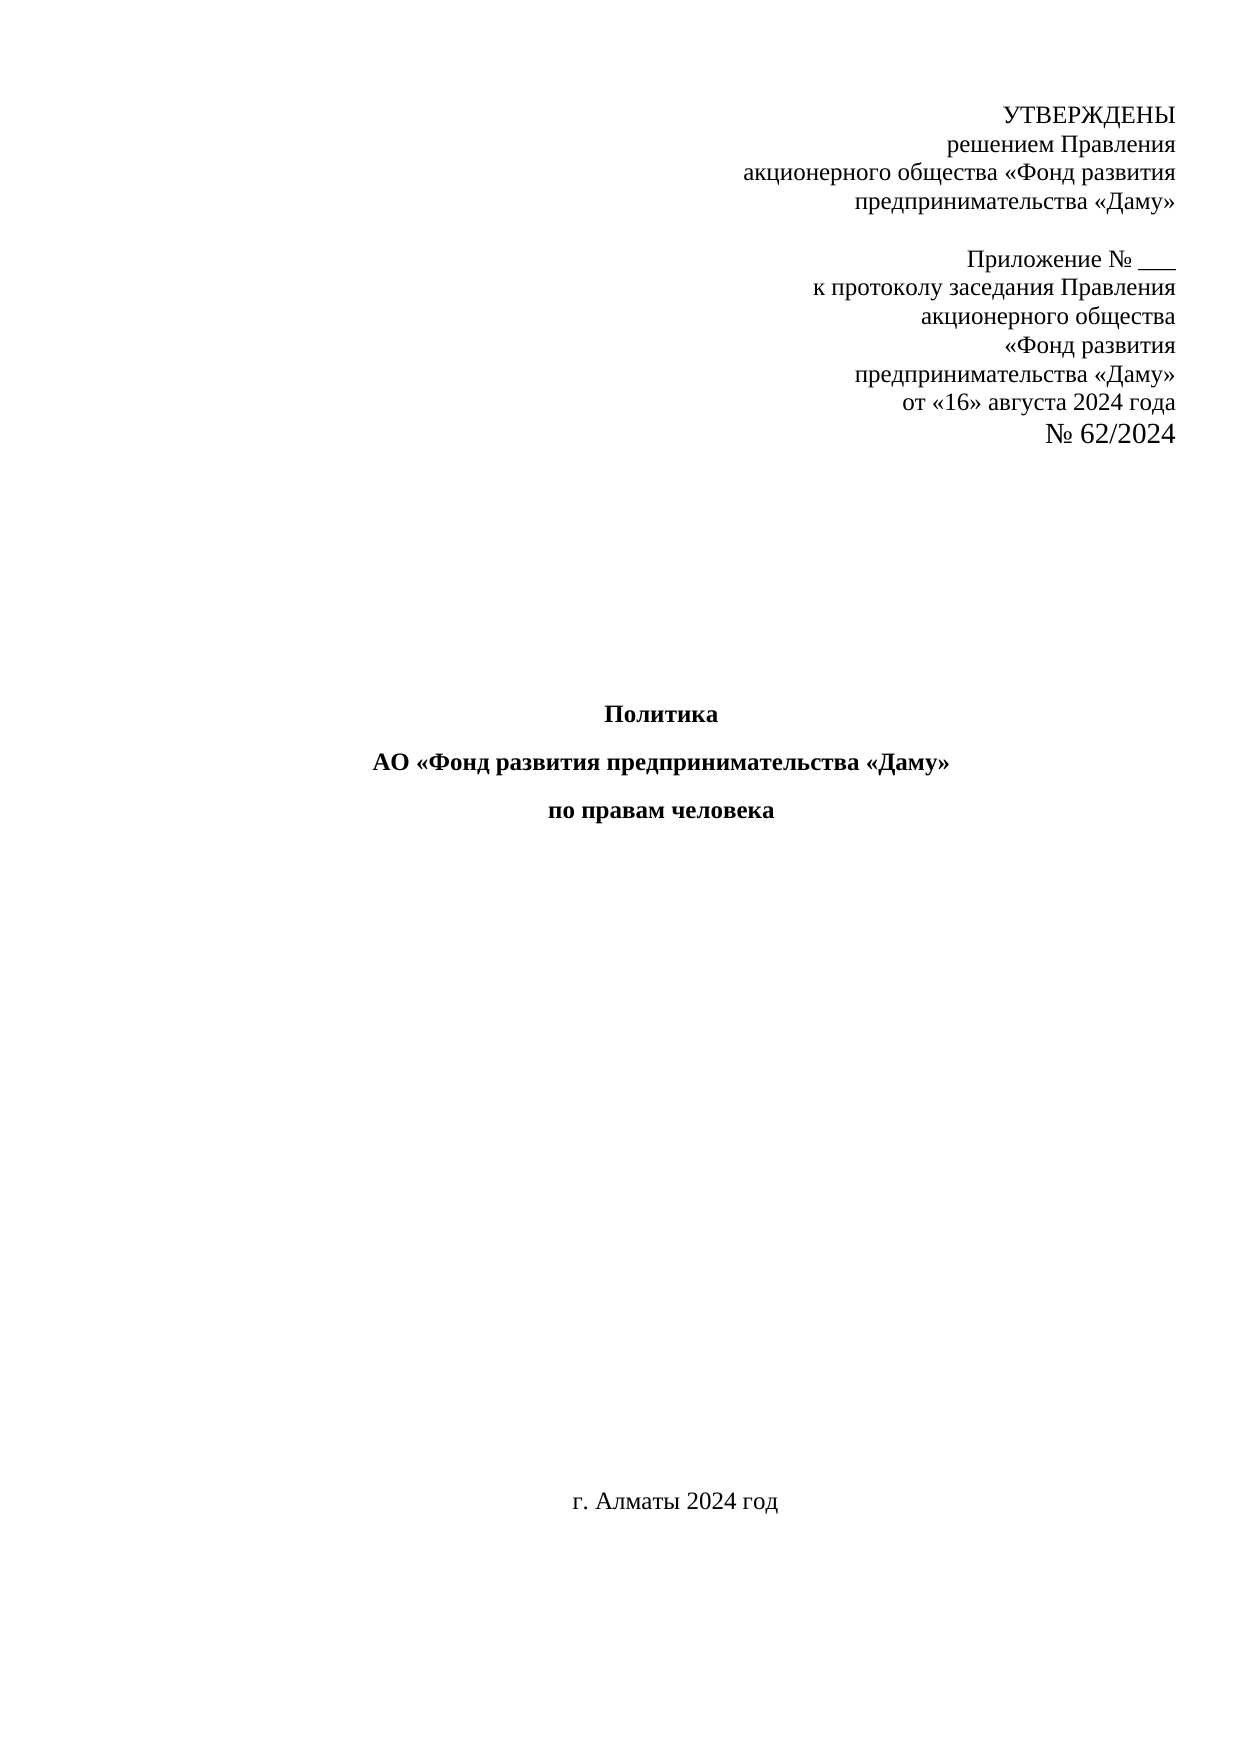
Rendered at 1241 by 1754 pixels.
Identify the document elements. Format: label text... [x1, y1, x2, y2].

text Приложение № ___ [154, 244, 1176, 272]
text № 62/2024 [154, 416, 1176, 450]
text от «16» августа 2024 года [154, 387, 1176, 416]
text УТВЕРЖДЕНЫ [154, 100, 1176, 129]
title АО «Фонд развития предпринимательства «Даму» [240, 747, 1082, 776]
text предпринимательства «Даму» [154, 186, 1176, 215]
text «Фонд развития [154, 330, 1176, 359]
text акционерного общества «Фонд развития [154, 157, 1176, 186]
title по правам человека [240, 795, 1082, 824]
text к протоколу заседания Правления [154, 272, 1176, 301]
text предпринимательства «Даму» [154, 359, 1176, 387]
text акционерного общества [154, 301, 1176, 330]
title Политика [240, 699, 1082, 728]
text г. Алматы 2024 год [561, 1486, 789, 1515]
text решением Правления [154, 129, 1176, 157]
